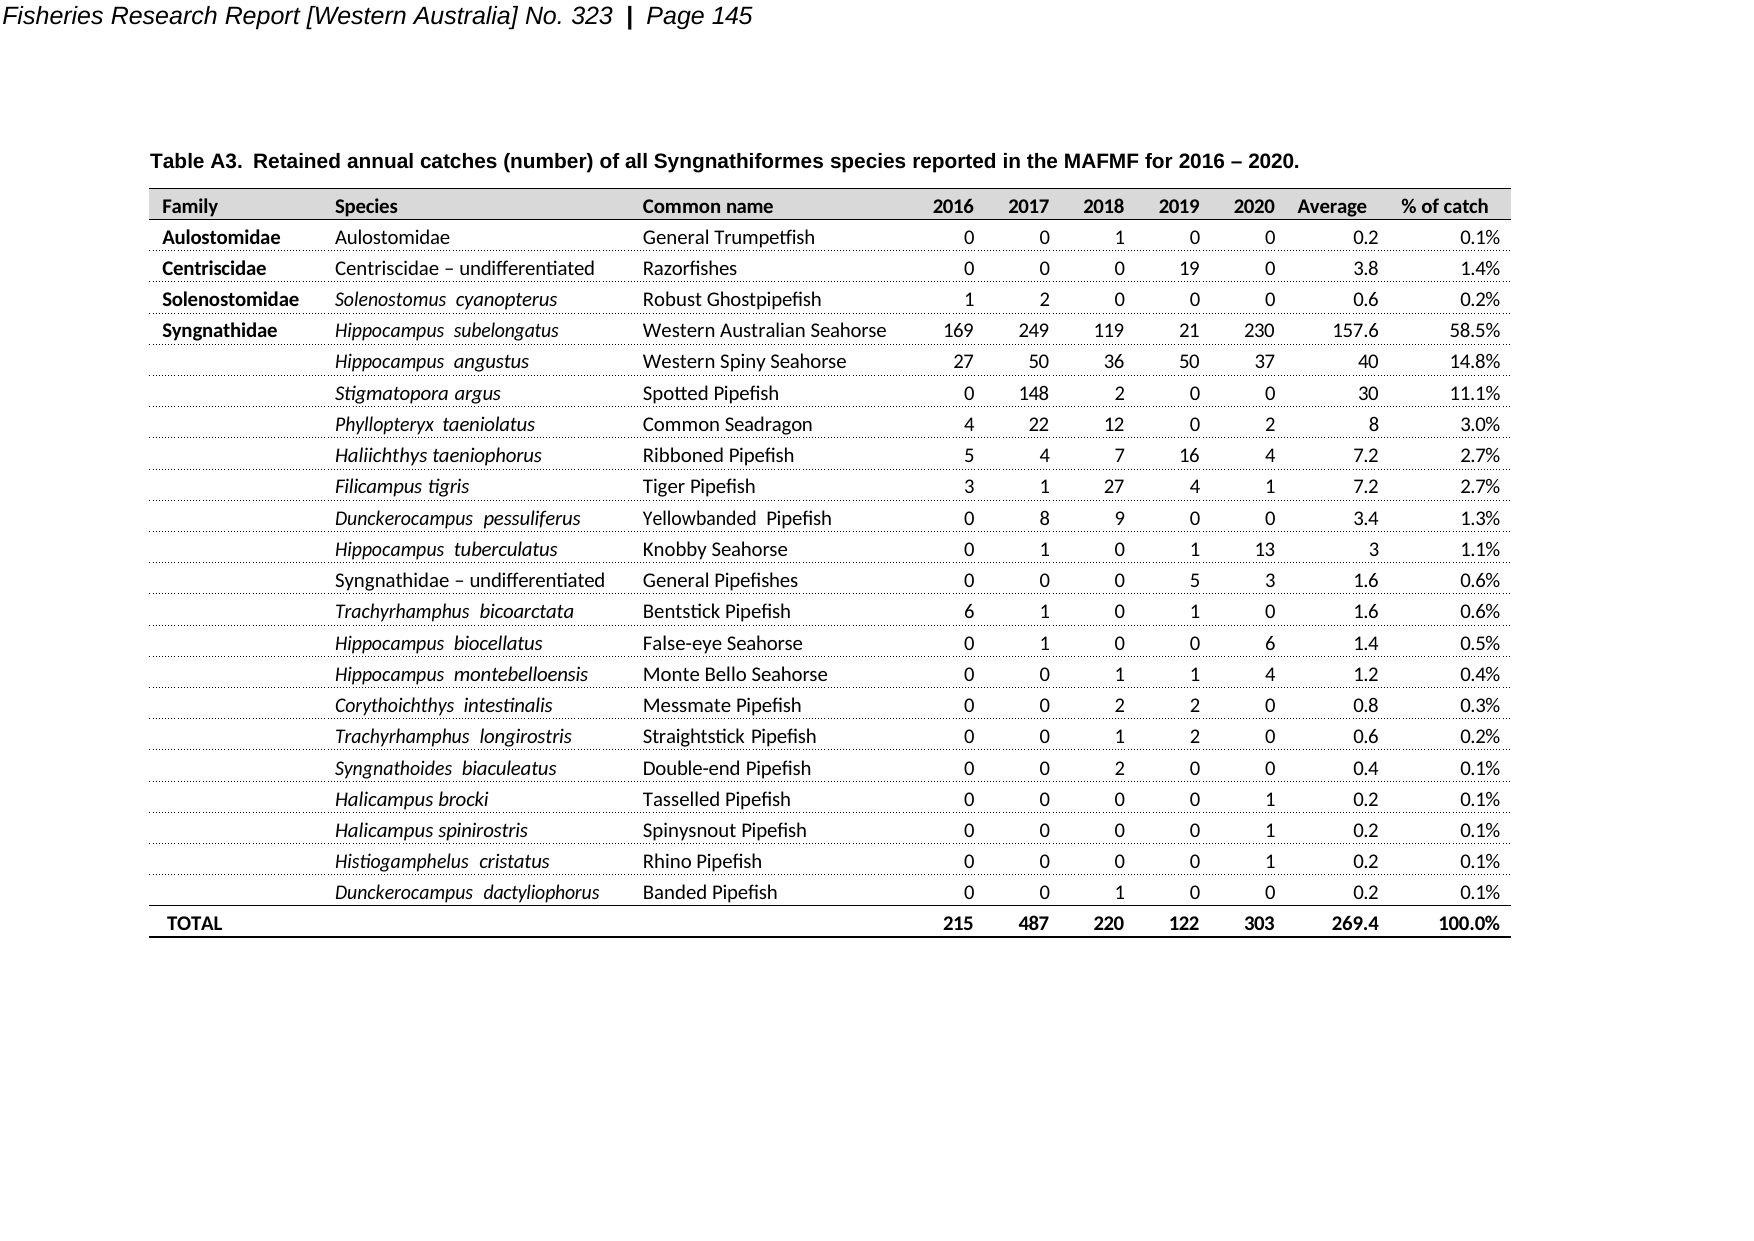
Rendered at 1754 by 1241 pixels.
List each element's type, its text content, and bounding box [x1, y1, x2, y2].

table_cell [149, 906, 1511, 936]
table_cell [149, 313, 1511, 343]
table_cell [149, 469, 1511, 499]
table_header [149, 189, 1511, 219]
text Table A3. Retained annual catches (number) of all Syngnathiformes species reported in the MAFMF for 2016 – 2020. [150, 149, 1631, 173]
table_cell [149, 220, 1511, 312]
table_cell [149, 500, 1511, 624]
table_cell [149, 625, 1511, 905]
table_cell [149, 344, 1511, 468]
